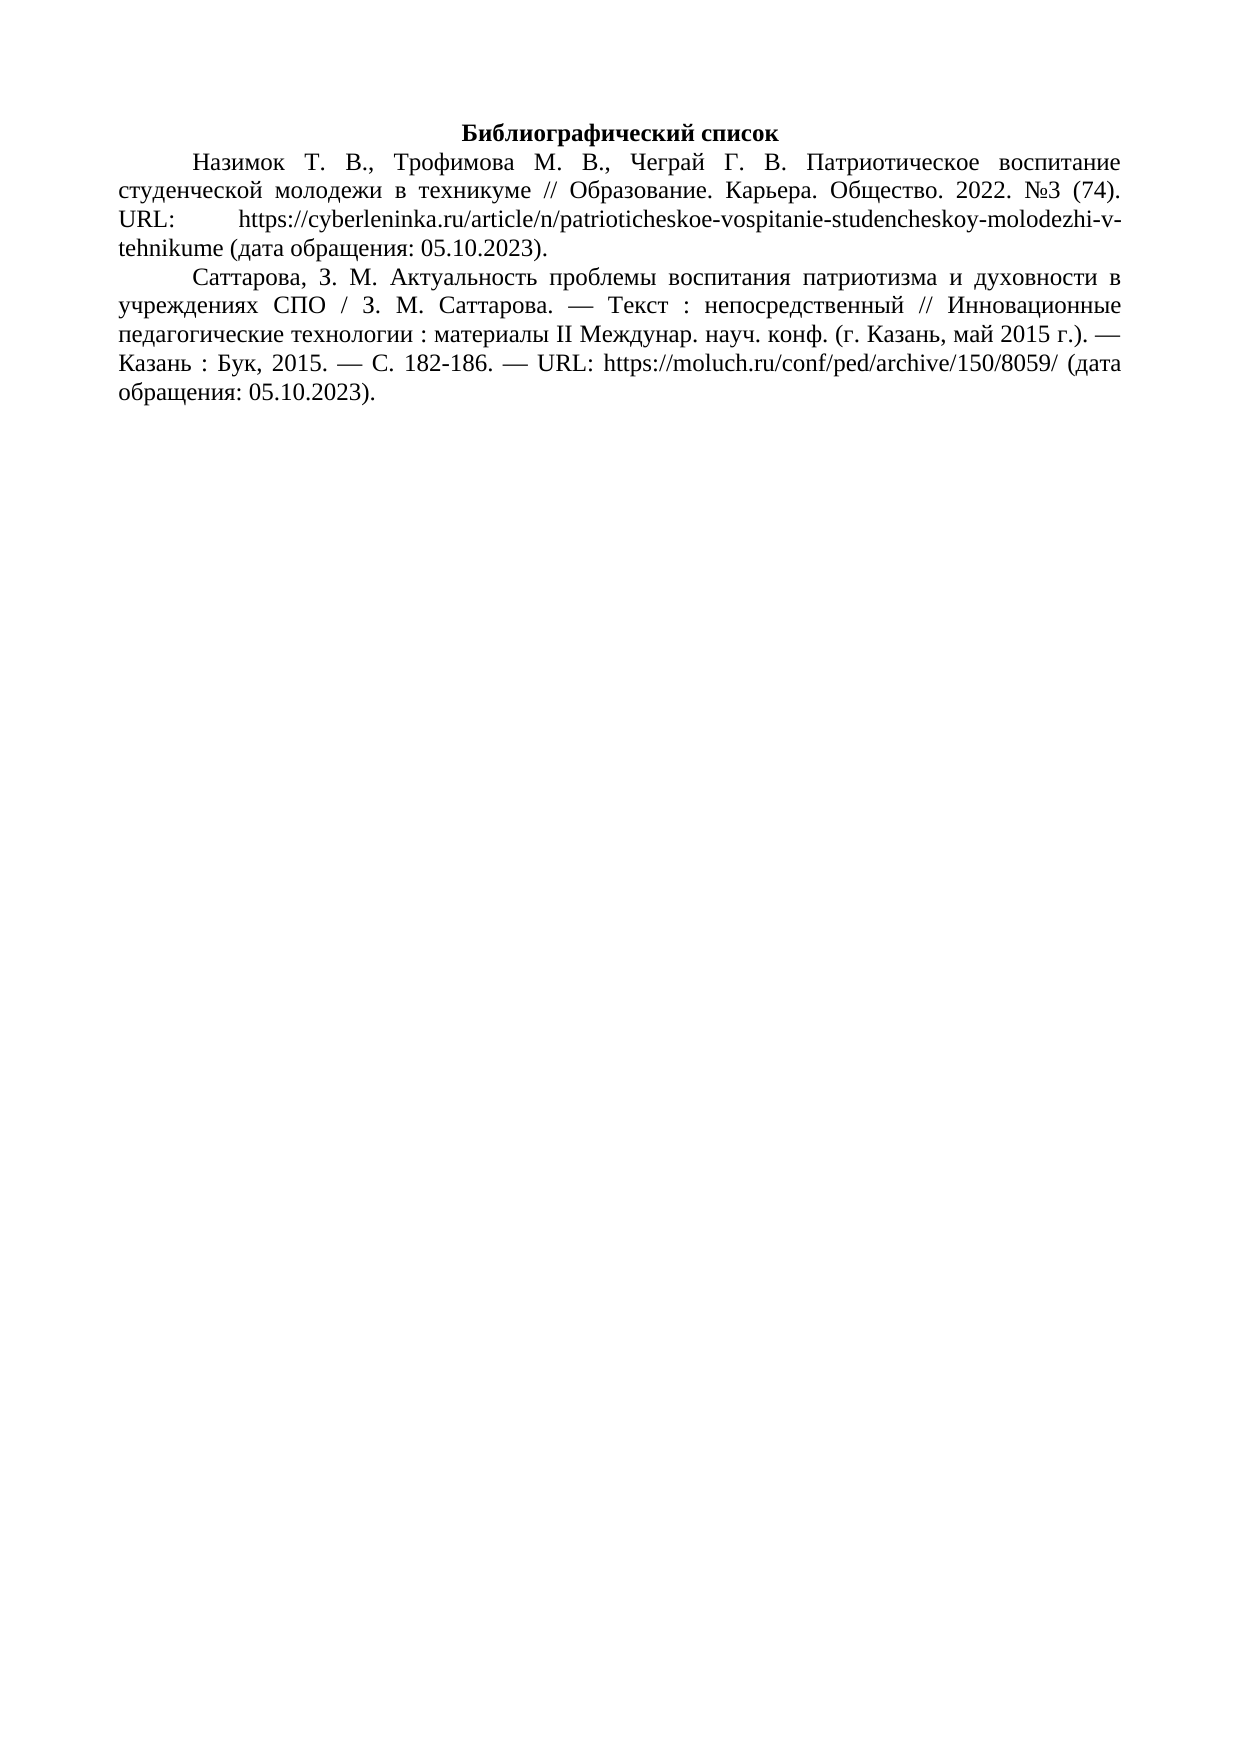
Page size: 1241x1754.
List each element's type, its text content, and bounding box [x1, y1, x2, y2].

text Назимок Т. В., Трофимова М. В., Чеграй Г. В. Патриотическое воспитание студенческой молодежи в техникуме // Образование. Карьера. Общество. 2022. №3 (74). URL: https://cyberleninka.ru/article/n/patrioticheskoe-vospitanie-studencheskoy-molodezhi-v-tehnikume (дата обращения: 05.10.2023). [118, 147, 1122, 262]
text Библиографический список [118, 118, 1122, 147]
text Саттарова, З. М. Актуальность проблемы воспитания патриотизма и духовности в учреждениях СПО / З. М. Саттарова. — Текст : непосредственный // Инновационные педагогические технологии : материалы II Междунар. науч. конф. (г. Казань, май 2015 г.). — Казань : Бук, 2015. — С. 182-186. — URL: https://moluch.ru/conf/ped/archive/150/8059/ (дата обращения: 05.10.2023). [118, 262, 1122, 406]
